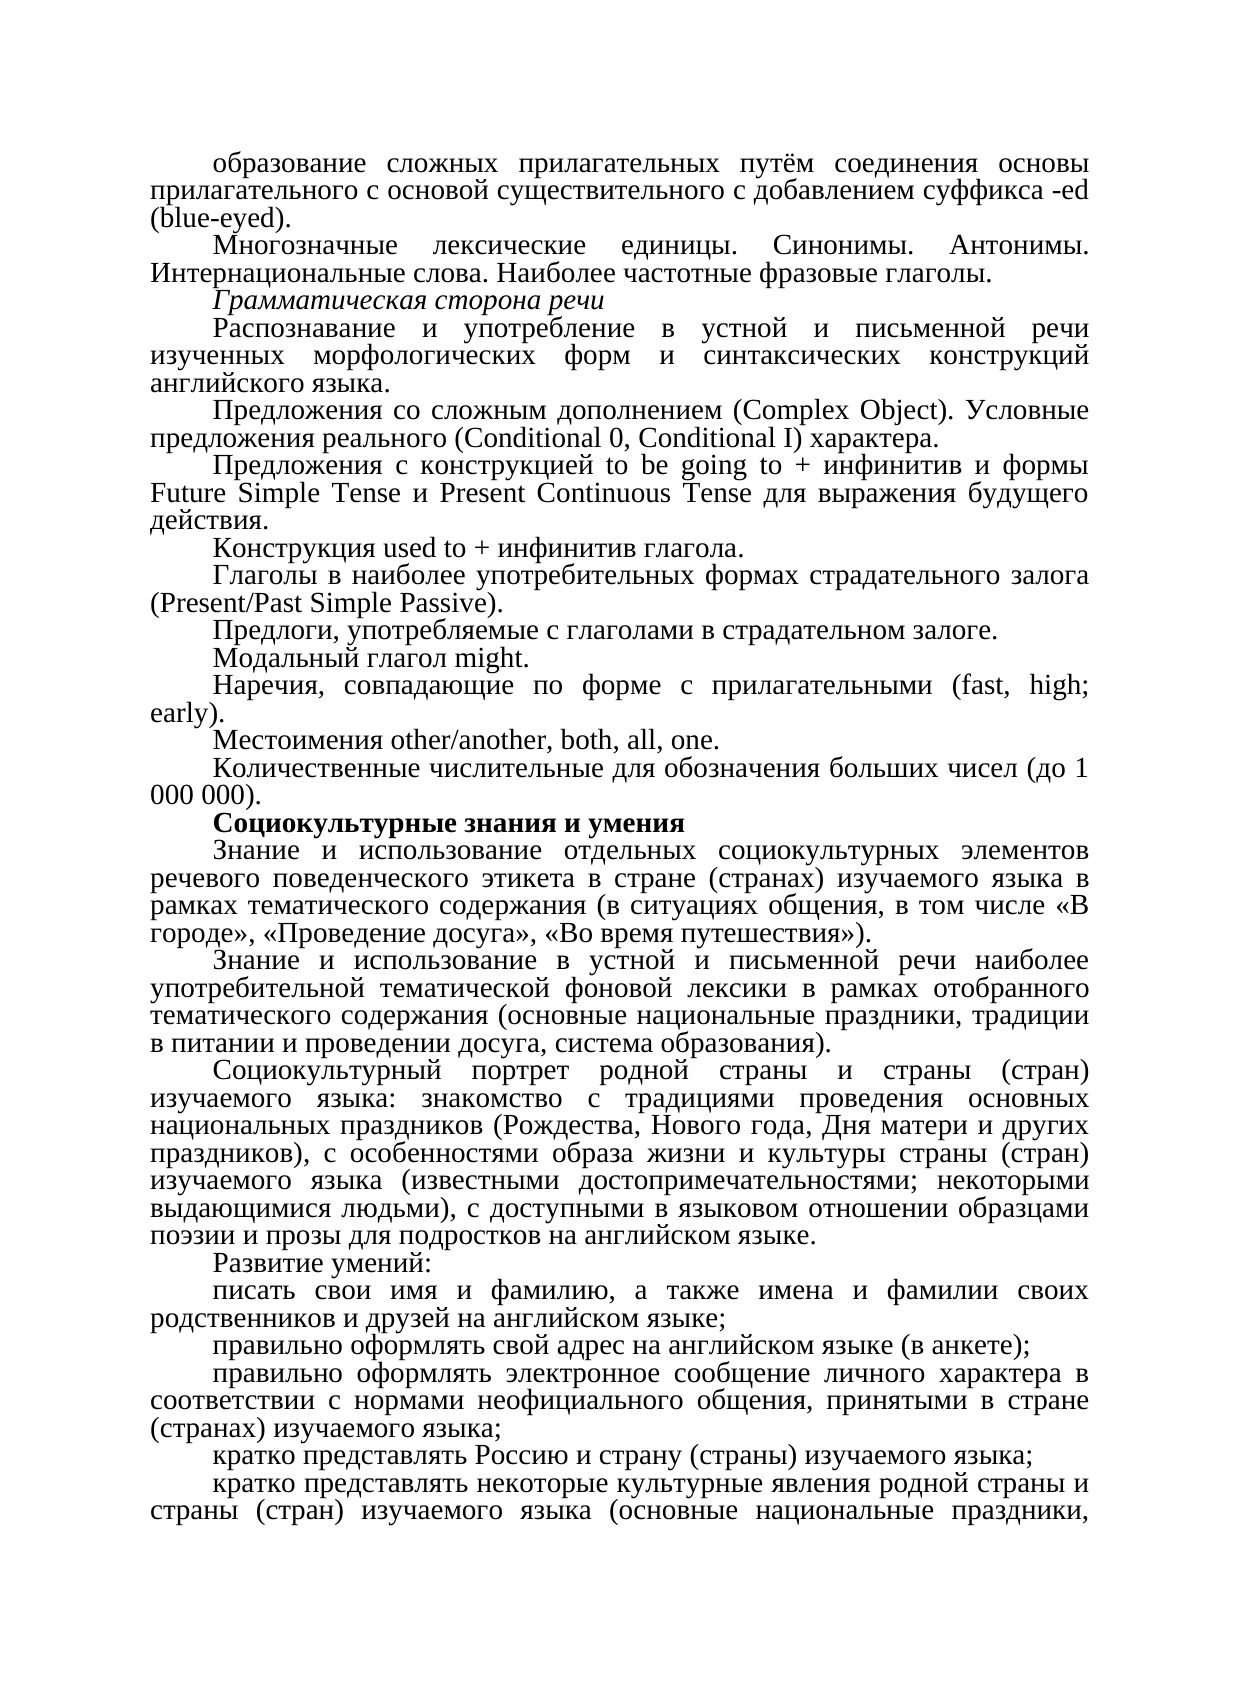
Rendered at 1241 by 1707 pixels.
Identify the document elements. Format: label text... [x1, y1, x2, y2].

text Модальный глагол might. [150, 645, 1090, 672]
text Распознавание и употребление в устной и письменной речи изученных морфологических форм и синтаксических конструкций английского языка. [150, 315, 1090, 397]
text Развитие умений: [150, 1250, 1090, 1277]
text Конструкция used to + инфинитив глагола. [150, 535, 1090, 562]
text Местоимения other/another, both, all, one. [150, 727, 1090, 755]
text Социокультурный портрет родной страны и страны (стран) изучаемого языка: знакомство с традициями проведения основных национальных праздников (Рождества, Нового года, Дня матери и других праздников), с особенностями образа жизни и культуры страны (стран) изучаемого языка (известными достопримечательностями; некоторыми выдающимися людьми), с доступными в языковом отношении образцами поэзии и прозы для подростков на английском языке. [150, 1057, 1090, 1250]
text Знание и использование в устной и письменной речи наиболее употребительной тематической фоновой лексики в рамках отобранного тематического содержания (основные национальные праздники, традиции в питании и проведении досуга, система образования). [150, 947, 1090, 1057]
text Предлоги, употребляемые с глаголами в страдательном залоге. [150, 617, 1090, 645]
text кратко представлять Россию и страну (страны) изучаемого языка; [150, 1442, 1090, 1470]
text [150, 1470, 1090, 1525]
text образование сложных прилагательных путём соединения основы прилагательного с основой существительного с добавлением суффикса -ed (blue-eyed). [150, 150, 1090, 232]
text Многозначные лексические единицы. Синонимы. Антонимы. Интернациональные слова. Наиболее частотные фразовые глаголы. [150, 232, 1090, 287]
text Знание и использование отдельных социокультурных элементов речевого поведенческого этикета в стране (странах) изучаемого языка в рамках тематического содержания (в ситуациях общения, в том числе «В городе», «Проведение досуга», «Во время путешествия»). [150, 837, 1090, 947]
text Предложения со сложным дополнением (Complex Object). Условные предложения реального (Conditional 0, Conditional I) характера. [150, 397, 1090, 452]
text правильно оформлять свой адрес на английском языке (в анкете); [150, 1332, 1090, 1360]
text правильно оформлять электронное сообщение личного характера в соответствии с нормами неофициального общения, принятыми в стране (странах) изучаемого языка; [150, 1360, 1090, 1442]
text Социокультурные знания и умения [150, 810, 1090, 837]
text Количественные числительные для обозначения больших чисел (до 1 000 000). [150, 755, 1090, 810]
text Глаголы в наиболее употребительных формах страдательного залога (Present/Past Simple Passive). [150, 562, 1090, 617]
text Предложения с конструкцией to be going to + инфинитив и формы Future Simple Tense и Present Continuous Tense для выражения будущего действия. [150, 452, 1090, 535]
text писать свои имя и фамилию, а также имена и фамилии своих родственников и друзей на английском языке; [150, 1277, 1090, 1332]
text Грамматическая сторона речи [150, 287, 1090, 315]
text Наречия, совпадающие по форме с прилагательными (fast, high; early). [150, 672, 1090, 727]
